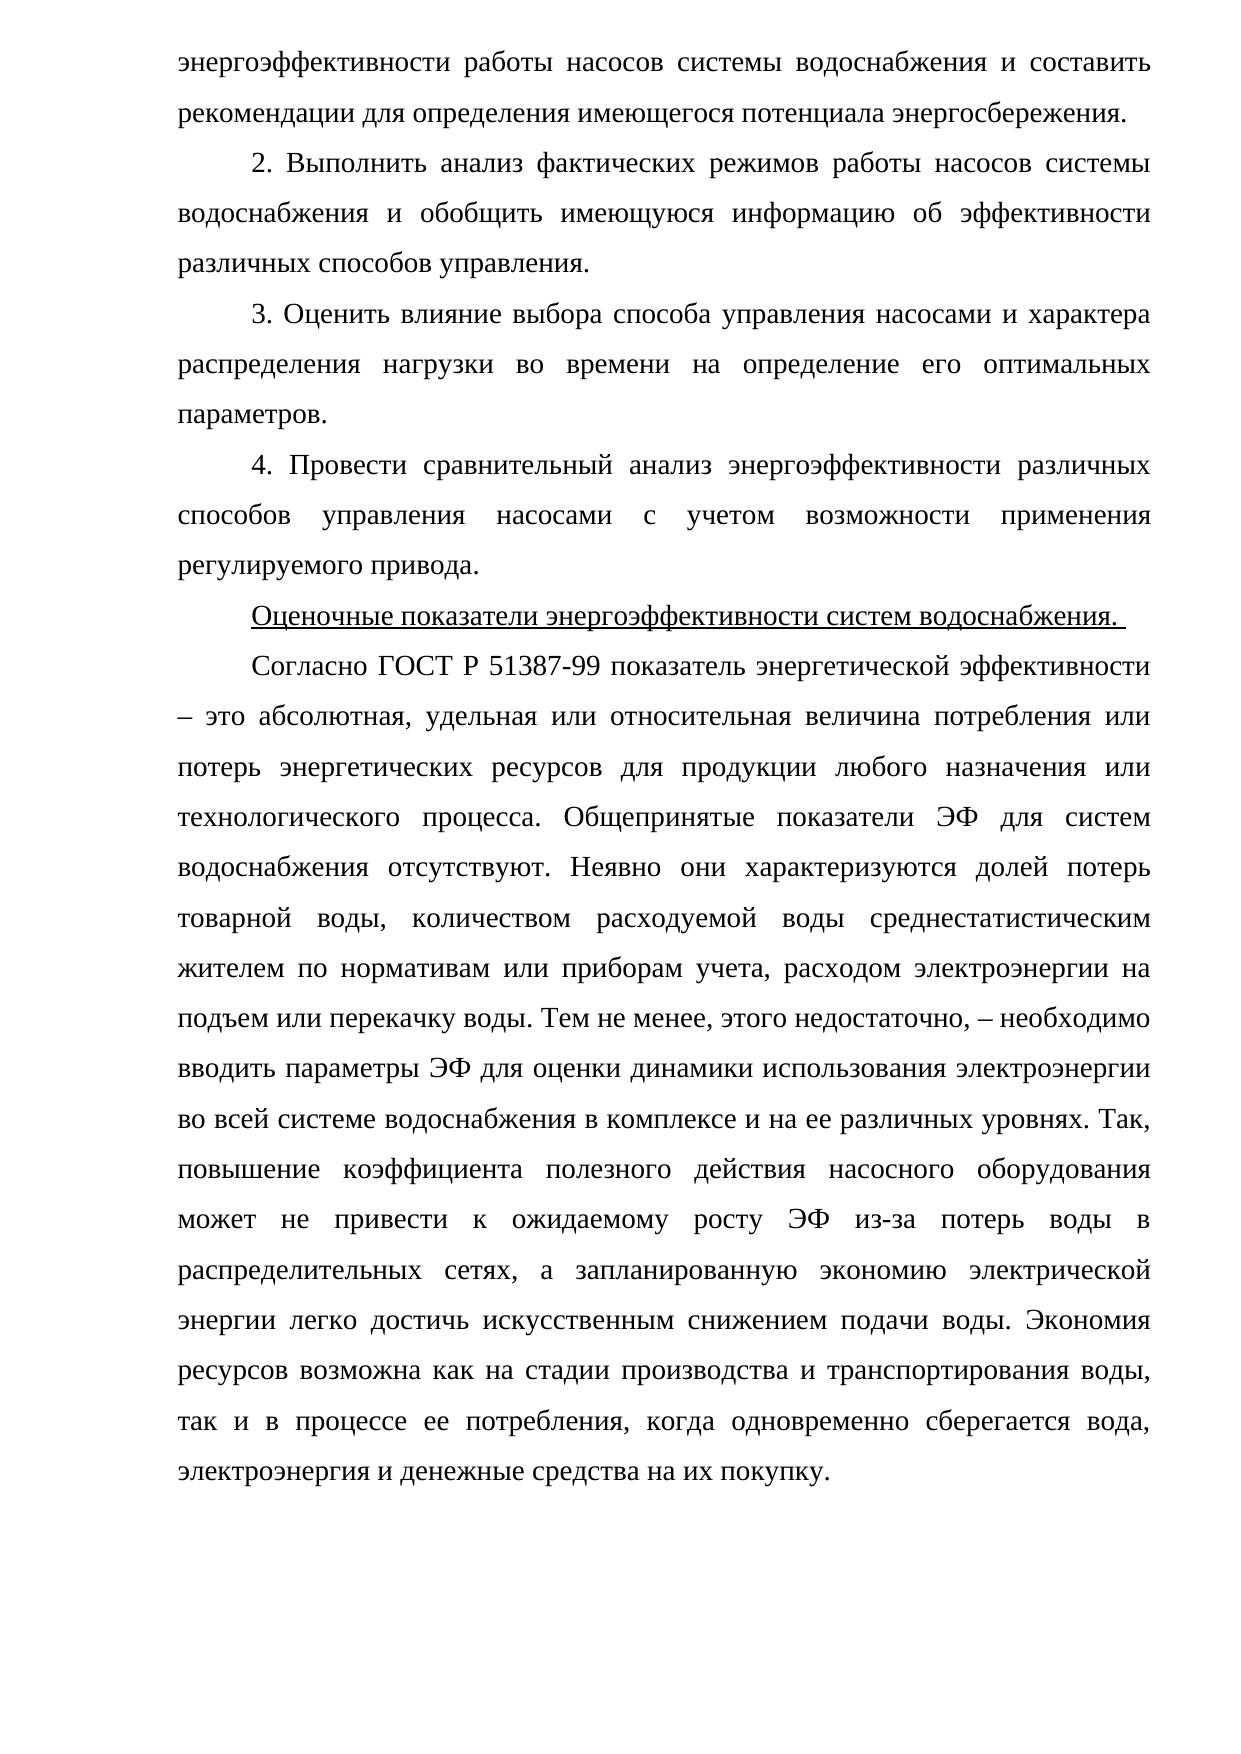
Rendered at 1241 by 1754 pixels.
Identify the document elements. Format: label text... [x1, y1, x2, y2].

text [177, 44, 1152, 128]
text 2. Выполнить анализ фактических режимов работы насосов системы водоснабжения и обобщить имеющуюся информацию об эффективности различных способов управления. [177, 145, 1152, 279]
text Оценочные показатели энергоэффективности систем водоснабжения. [177, 598, 1152, 631]
text 4. Провести сравнительный анализ энергоэффективности различных способов управления насосами с учетом возможности применения регулируемого привода. [177, 447, 1152, 581]
text 3. Оценить влияние выбора способа управления насосами и характера распределения нагрузки во времени на определение его оптимальных параметров. [177, 296, 1152, 430]
text Согласно ГОСТ Р 51387-99 показатель энергетической эффективности – это абсолютная, удельная или относительная величина потребления или потерь энергетических ресурсов для продукции любого назначения или технологического процесса. Общепринятые показатели ЭФ для систем водоснабжения отсутствуют. Неявно они характеризуются долей потерь товарной воды, количеством расходуемой воды среднестатистическим жителем по нормативам или приборам учета, расходом электроэнергии на подъем или перекачку воды. Тем не менее, этого недостаточно, – необходимо вводить параметры ЭФ для оценки динамики использования электроэнергии во всей системе водоснабжения в комплексе и на ее различных уровнях. Так, повышение коэффициента полезного действия насосного оборудования может не привести к ожидаемому росту ЭФ из-за потерь воды в распределительных сетях, а запланированную экономию электрической энергии легко достичь искусственным снижением подачи воды. Экономия ресурсов возможна как на стадии производства и транспортирования воды, так и в процессе ее потребления, когда одновременно сберегается вода, электроэнергия и денежные средства на их покупку. [177, 648, 1152, 1487]
